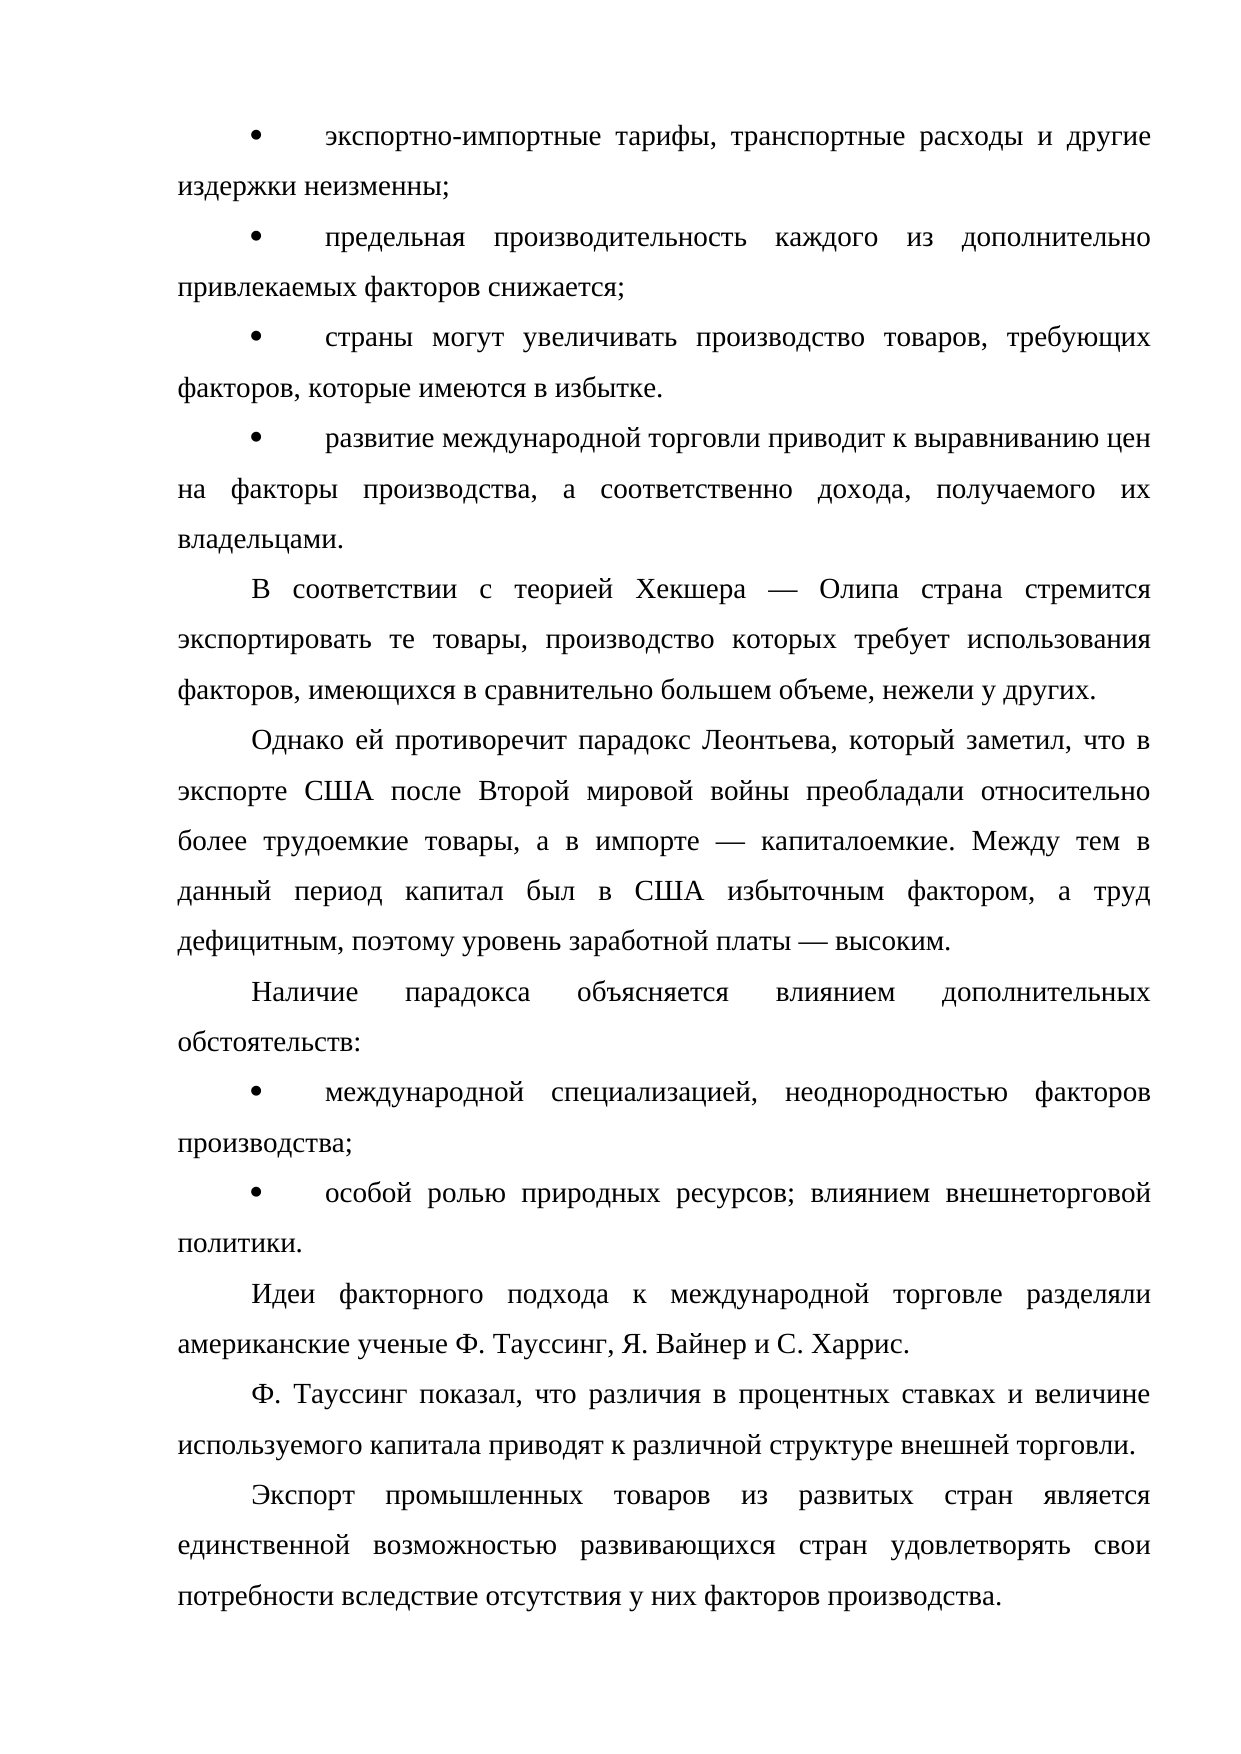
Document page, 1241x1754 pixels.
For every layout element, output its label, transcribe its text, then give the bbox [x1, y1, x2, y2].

text В соответствии с теорией Хекшера — Олипа страна стремится экспортировать те товары, производство которых требует использования факторов, имеющихся в сравнительно большем объеме, нежели у других. [177, 571, 1152, 706]
text Экспорт промышленных товаров из развитых стран является единственной возможностью развивающихся стран удовлетворять свои потребности вследствие отсутствия у них факторов производства. [177, 1477, 1152, 1611]
list развитие международной торговли приводит к выравниванию цен на факторы производства, а соответственно дохода, получаемого их владельцами. [177, 420, 1152, 554]
text Однако ей противоречит парадокс Леонтьева, который заметил, что в экспорте США после Второй мировой войны преобладали относительно более трудоемкие товары, а в импорте — капиталоемкие. Между тем в данный период капитал был в США избыточным фактором, а труд дефицитным, поэтому уровень заработной платы — высоким. [177, 722, 1152, 957]
list экспортно-импортные тарифы, транспортные расходы и другие издержки неизменны; [177, 118, 1152, 202]
list международной специализацией, неоднородностью факторов производства; [177, 1074, 1152, 1158]
text Наличие парадокса объясняется влиянием дополнительных обстоятельств: [177, 974, 1152, 1058]
list особой ролью природных ресурсов; влиянием внешнеторговой политики. [177, 1175, 1152, 1259]
list предельная производительность каждого из дополнительно привлекаемых факторов снижается; [177, 219, 1152, 303]
text Ф. Тауссинг показал, что различия в процентных ставках и величине используемого капитала приводят к различной структуре внешней торговли. [177, 1377, 1152, 1460]
text Идеи факторного подхода к международной торговле разделяли американские ученые Ф. Тауссинг, Я. Вайнер и С. Харрис. [177, 1276, 1152, 1360]
list страны могут увеличивать производство товаров, требующих факторов, которые имеются в избытке. [177, 319, 1152, 403]
